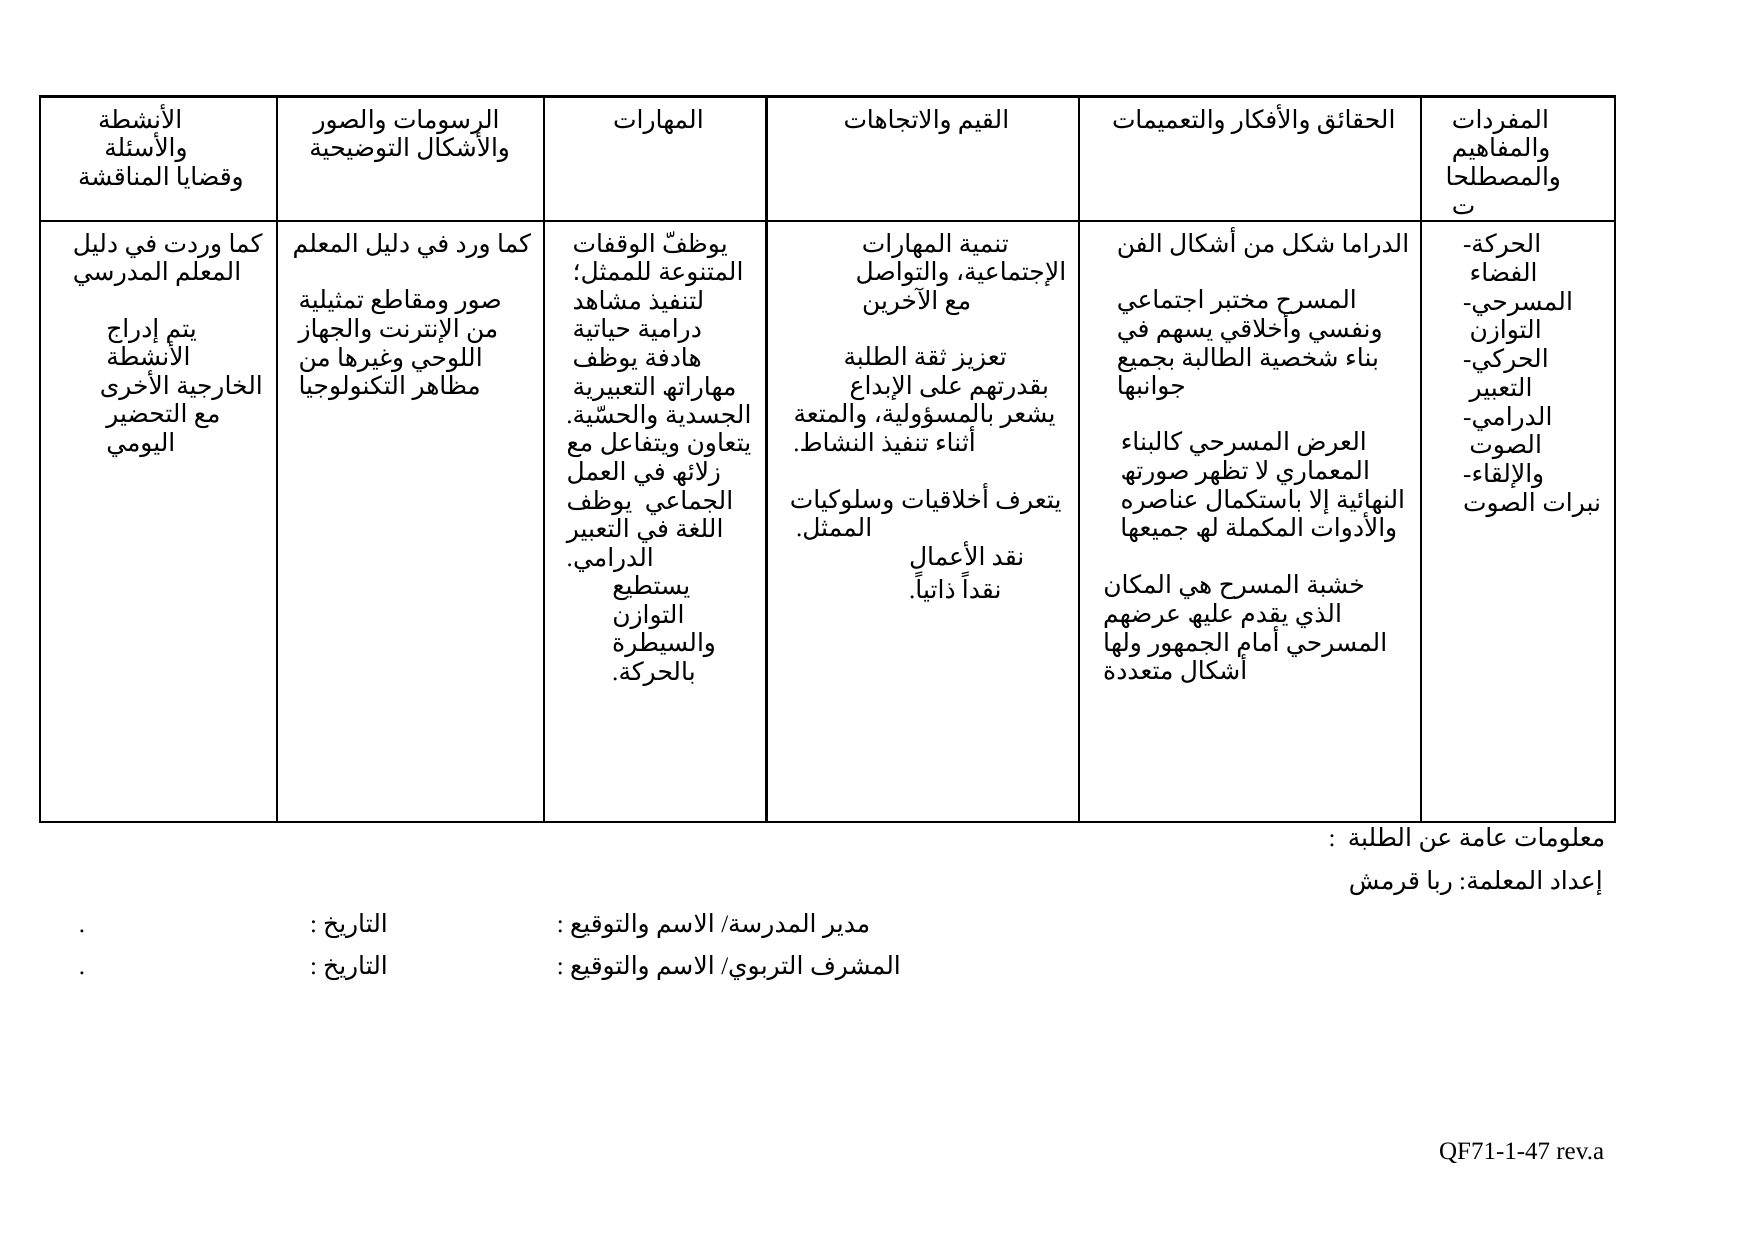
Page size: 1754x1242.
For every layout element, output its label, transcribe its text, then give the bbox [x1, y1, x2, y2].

text المشرف التربوي/ الاسم والتوقیع : التاریخ : . [72, 951, 1604, 980]
table_header الأنشطة والأسئلة وقضایا المناقشة [41, 98, 276, 220]
text معلومات عامة عن الطلبة : [62, 823, 1605, 852]
table_cell الحركة-الفضاء المسرحي-التوازن الحركي-التعبیر الدرامي-الصوت والإلقاء-نبرات الصوت [1422, 222, 1614, 821]
table_header المفردات والمفاھیم والمصطلحات [1422, 98, 1614, 220]
table_header الرسومات والصور والأشكال التوضیحیة [278, 98, 543, 220]
table_cell تنمیة المھارات الإجتماعیة، والتواصل مع الآخرین تعزیز ثقة الطلبة بقدرتھم على الإبداع یشعر بالمسؤولیة، والمتعة أثناء تنفیذ النشاط. یتعرف أخلاقیات وسلوكیات الممثل. نقد الأعمال نقداً ذاتیاً. [768, 222, 1078, 821]
table_cell كما وردت في دلیل المعلم المدرسي یتم إدراج الأنشطة الخارجیة الأخرى مع التحضیر الیومي [41, 222, 276, 821]
table_cell یوظفّ الوقفات المتنوعة للممثل؛ لتنفیذ مشاھد درامیة حیاتیة ھادفة یوظف مھاراتھ التعبیریة الجسدیة والحسّیة. یتعاون ویتفاعل مع زلائھ في العمل الجماعي یوظف اللغة في التعبیر الدرامي. یستطیع التوازن والسیطرة بالحركة. [545, 222, 765, 821]
table_cell الدراما شكل من أشكال الفن المسرح مختبر اجتماعي ونفسي وأخلاقي یسھم في بناء شخصیة الطالبة بجمیع جوانبھا العرض المسرحي كالبناء المعماري لا تظھر صورتھ النھائیة إلا باستكمال عناصره والأدوات المكملة لھ جمیعھا خشبة المسرح ھي المكان الذي یقدم علیھ عرضھم المسرحي أمام الجمھور ولھا أشكال متعددة [1080, 222, 1420, 821]
table_header القیم والاتجاھات [768, 98, 1078, 220]
text إعداد المعلمة: ربا قرمش [1330, 866, 1604, 895]
table_cell كما ورد في دلیل المعلم صور ومقاطع تمثیلیة من الإنترنت والجھاز اللوحي وغیرھا من مظاھر التكنولوجیا [278, 222, 543, 821]
table_header المھارات [545, 98, 765, 220]
text مدیر المدرسة/ الاسم والتوقیع : التاریخ : . [72, 909, 1604, 937]
table_header الحقائق والأفكار والتعمیمات [1080, 98, 1420, 220]
